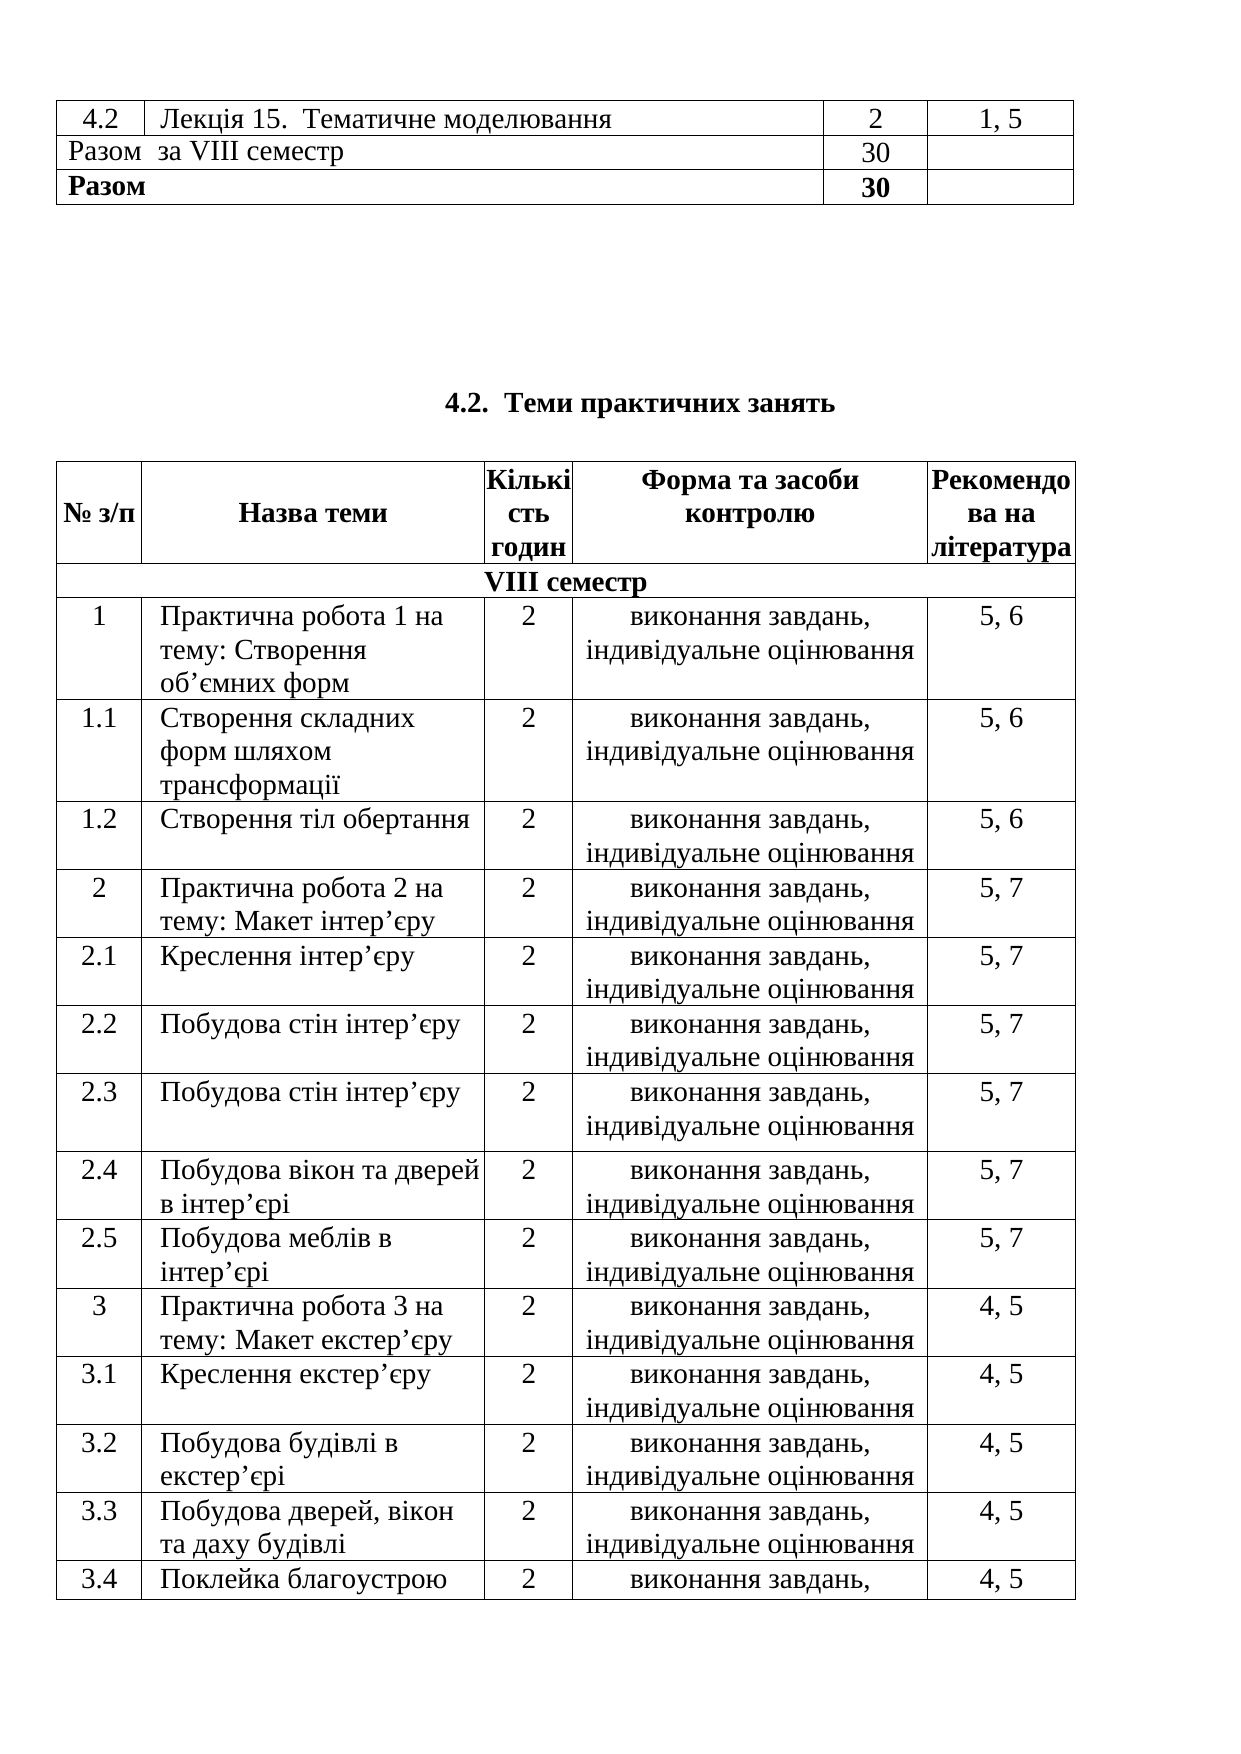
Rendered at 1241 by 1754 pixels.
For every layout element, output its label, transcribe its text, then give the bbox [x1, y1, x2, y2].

table_cell 2 [485, 870, 572, 937]
table_cell 5, 6 [928, 700, 1075, 801]
table_cell 3.1 [57, 1357, 141, 1424]
table_cell 2 [485, 802, 572, 869]
table_header Форма та засоби контролю [573, 462, 927, 563]
table_cell 2 [485, 1074, 572, 1151]
table_cell 1.2 [57, 802, 141, 869]
table_cell 5, 7 [928, 1006, 1075, 1073]
table_cell виконання завдань, індивідуальне оцінювання [573, 802, 927, 869]
table_cell 4, 5 [928, 1357, 1075, 1424]
table_cell 2 [485, 1006, 572, 1073]
table_cell 1, 5 [928, 101, 1073, 134]
table_cell 4, 5 [928, 1561, 1075, 1598]
table_cell виконання завдань, індивідуальне оцінювання [573, 700, 927, 801]
table_cell Практична робота 3 на тему: Макет екстер’єру [142, 1289, 484, 1356]
table_cell виконання завдань, індивідуальне оцінювання [573, 1357, 927, 1424]
table_cell 5, 7 [928, 938, 1075, 1005]
table_cell 2 [485, 1357, 572, 1424]
table_cell Практична робота 1 на тему: Створення об’ємних форм [142, 598, 484, 699]
table_cell 2 [824, 101, 927, 134]
table_cell VІІІ семестр [57, 564, 1075, 597]
table_cell Побудова дверей, вікон та даху будівлі [142, 1493, 484, 1560]
table_cell виконання завдань, індивідуальне оцінювання [573, 938, 927, 1005]
table_cell Створення складних форм шляхом трансформації [142, 700, 484, 801]
table_cell 1.1 [57, 700, 141, 801]
table_cell виконання завдань, індивідуальне оцінювання [573, 1220, 927, 1287]
table_cell 2 [485, 1289, 572, 1356]
table_cell Побудова вікон та дверей в інтер’єрі [142, 1152, 484, 1219]
table_cell 2 [485, 598, 572, 699]
table_cell 2.5 [57, 1220, 141, 1287]
table_cell 5, 7 [928, 1152, 1075, 1219]
table_cell Разом за VIІІ семестр [57, 136, 823, 169]
table_cell 4, 5 [928, 1425, 1075, 1492]
table_cell 2 [485, 1493, 572, 1560]
table_cell 2 [485, 1152, 572, 1219]
table_cell Побудова меблів в інтер’єрі [142, 1220, 484, 1287]
table_cell виконання завдань, індивідуальне оцінювання [573, 1074, 927, 1151]
table_cell 2 [485, 1425, 572, 1492]
table_cell 1 [57, 598, 141, 699]
table_header Рекомендова на література [928, 462, 1075, 563]
table_header Назва теми [142, 462, 484, 563]
table_cell виконання завдань, індивідуальне оцінювання [573, 598, 927, 699]
table_cell 5, 7 [928, 870, 1075, 937]
table_cell Креслення інтер’єру [142, 938, 484, 1005]
table_cell 5, 6 [928, 598, 1075, 699]
table_cell Креслення екстер’єру [142, 1357, 484, 1424]
table_cell виконання завдань, індивідуальне оцінювання [573, 1006, 927, 1073]
table_cell 2 [485, 1220, 572, 1287]
table_cell Побудова стін інтер’єру [142, 1074, 484, 1151]
table_cell 5, 6 [928, 802, 1075, 869]
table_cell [573, 1493, 927, 1560]
table_cell 2 [485, 700, 572, 801]
table_cell 30 [824, 170, 927, 204]
table_cell 2.3 [57, 1074, 141, 1151]
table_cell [142, 1561, 484, 1598]
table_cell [573, 1561, 927, 1598]
table_cell Практична робота 2 на тему: Макет інтер’єру [142, 870, 484, 937]
table_cell виконання завдань, індивідуальне оцінювання [573, 1152, 927, 1219]
table_cell виконання завдань, індивідуальне оцінювання [573, 1289, 927, 1356]
table_cell 5, 7 [928, 1220, 1075, 1287]
table_cell Лекція 15. Тематичне моделювання [145, 101, 823, 134]
table_cell 2 [485, 938, 572, 1005]
table_cell Побудова стін інтер’єру [142, 1006, 484, 1073]
table_cell 2.4 [57, 1152, 141, 1219]
table_cell 30 [824, 136, 927, 169]
table_cell 3.3 [57, 1493, 141, 1560]
list Теми практичних занять [145, 385, 1136, 418]
table_header Кількі сть годин [485, 462, 572, 563]
table_cell [928, 136, 1073, 169]
table_cell 4, 5 [928, 1493, 1075, 1560]
table_cell 2 [57, 870, 141, 937]
table_cell 2.1 [57, 938, 141, 1005]
table_cell 4, 5 [928, 1289, 1075, 1356]
table_cell 3 [57, 1289, 141, 1356]
table_cell Разом [57, 170, 823, 204]
table_header № з/п [57, 462, 141, 563]
table_cell Створення тіл обертання [142, 802, 484, 869]
table_cell 4.2 [57, 101, 144, 134]
table_cell Побудова будівлі в екстер’єрі [142, 1425, 484, 1492]
table_cell виконання завдань, індивідуальне оцінювання [573, 1425, 927, 1492]
table_cell 2.2 [57, 1006, 141, 1073]
table_cell 2 [485, 1561, 572, 1598]
table_cell 5, 7 [928, 1074, 1075, 1151]
table_cell виконання завдань, індивідуальне оцінювання [573, 870, 927, 937]
table_cell 3.4 [57, 1561, 141, 1598]
table_cell 3.2 [57, 1425, 141, 1492]
table_cell [928, 170, 1073, 204]
